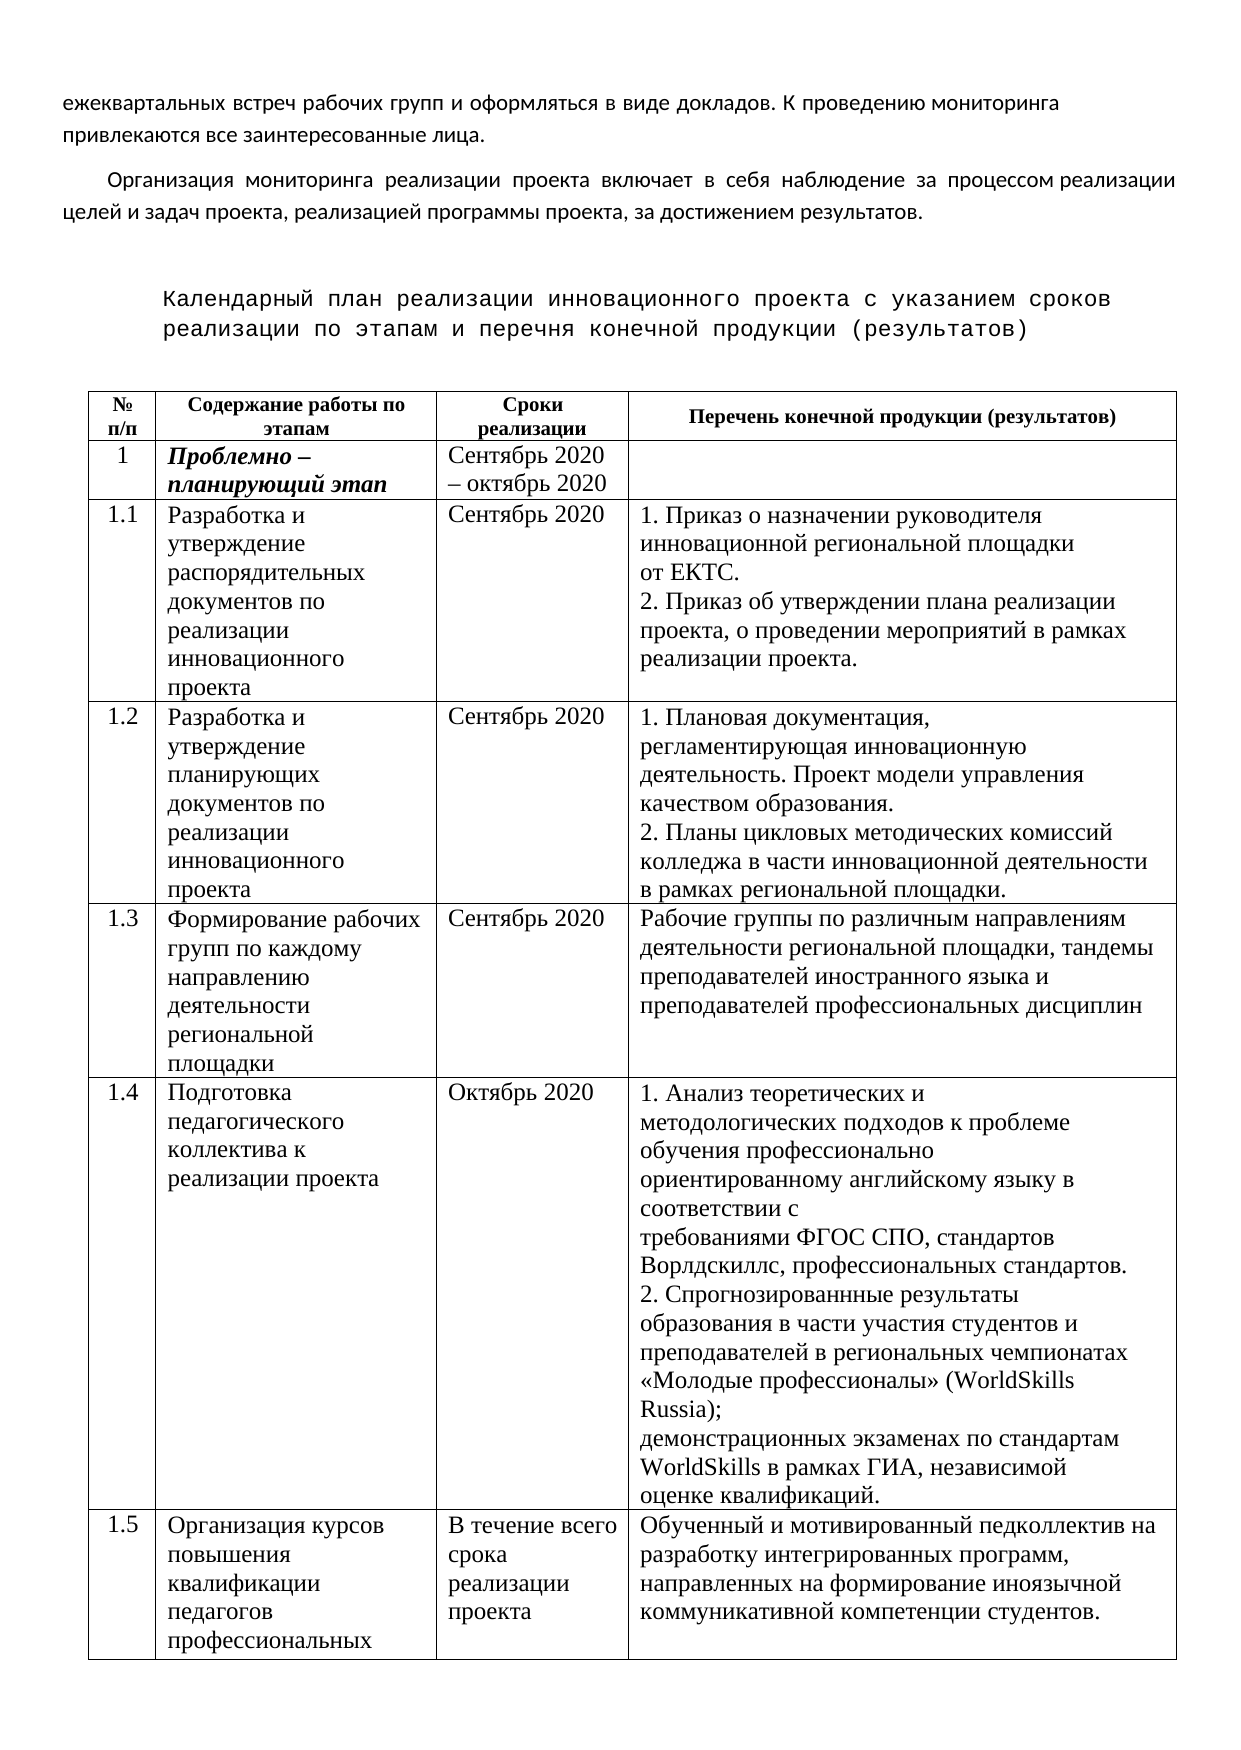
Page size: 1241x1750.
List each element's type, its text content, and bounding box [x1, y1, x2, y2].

table_cell Октябрь 2020 [437, 1078, 628, 1509]
table_cell Рабочие группы по различным направлениям деятельности региональной площадки, тандемы преподавателей иностранного языка и преподавателей профессиональных дисциплин [629, 904, 1176, 1077]
table_cell Разработка и утверждение распорядительных документов по реализации инновационного проекта [156, 500, 436, 701]
table_cell Сентябрь 2020 [437, 702, 628, 903]
table_cell Проблемно – планирующий этап [156, 441, 436, 499]
table_header Содержание работы по этапам [156, 392, 436, 440]
table_cell Подготовка педагогического коллектива к реализации проекта [156, 1078, 436, 1509]
table_header Сроки реализации [437, 392, 628, 440]
table_cell 1.2 [89, 702, 155, 903]
table_cell Анализ теоретических и методологических подходов к проблеме обучения профессионально ориентированному английскому языку в соответствии с требованиями ФГОС СПО, стандартов Ворлдскиллс, профессиональных стандартов. Спрогнозированнные результаты образования в части участия студентов и преподавателей в региональных чемпионатах «Молодые профессионалы» (WorldSkills Russia); демонстрационных экзаменах по стандартам WorldSkills в рамках ГИА, независимой оценке квалификаций. [629, 1078, 1176, 1509]
table_header № п/п [89, 392, 155, 440]
table_cell 1.5 [89, 1510, 155, 1659]
table_cell Приказ о назначении руководителя инновационной региональной площадки от ЕКТС. Приказ об утверждении плана реализации проекта, о проведении мероприятий в рамках реализации проекта. [629, 500, 1176, 701]
table_cell 1.4 [89, 1078, 155, 1509]
table_header Перечень конечной продукции (результатов) [629, 392, 1176, 440]
table_cell 1.1 [89, 500, 155, 701]
table_cell Сентябрь 2020 [437, 904, 628, 1077]
table_cell 1 [89, 441, 155, 499]
text Календарный план реализации инновационного проекта с указанием сроков реализации по этапам и перечня конечной продукции (результатов) [162, 288, 1152, 343]
text Организация мониторинга реализации проекта включает в себя наблюдение за процессом реализации целей и задач проекта, реализацией программы проекта, за достижением результатов. [62, 165, 1209, 225]
table_cell Сентябрь 2020 [437, 500, 628, 701]
table_cell Плановая документация, регламентирующая инновационную деятельность. Проект модели управления качеством образования. Планы цикловых методических комиссий колледжа в части инновационной деятельности в рамках региональной площадки. [629, 702, 1176, 903]
table_cell [629, 441, 1176, 499]
table_cell Сентябрь 2020 – октябрь 2020 [437, 441, 628, 499]
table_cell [156, 1510, 436, 1659]
table_cell Разработка и утверждение планирующих документов по реализации инновационного проекта [156, 702, 436, 903]
table_cell Формирование рабочих групп по каждому направлению деятельности региональной площадки [156, 904, 436, 1077]
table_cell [629, 1510, 1176, 1659]
text ежеквартальных встреч рабочих групп и оформляться в виде докладов. К проведению мониторинга привлекаются все заинтересованные лица. [62, 88, 1152, 148]
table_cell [437, 1510, 628, 1659]
table_cell 1.3 [89, 904, 155, 1077]
